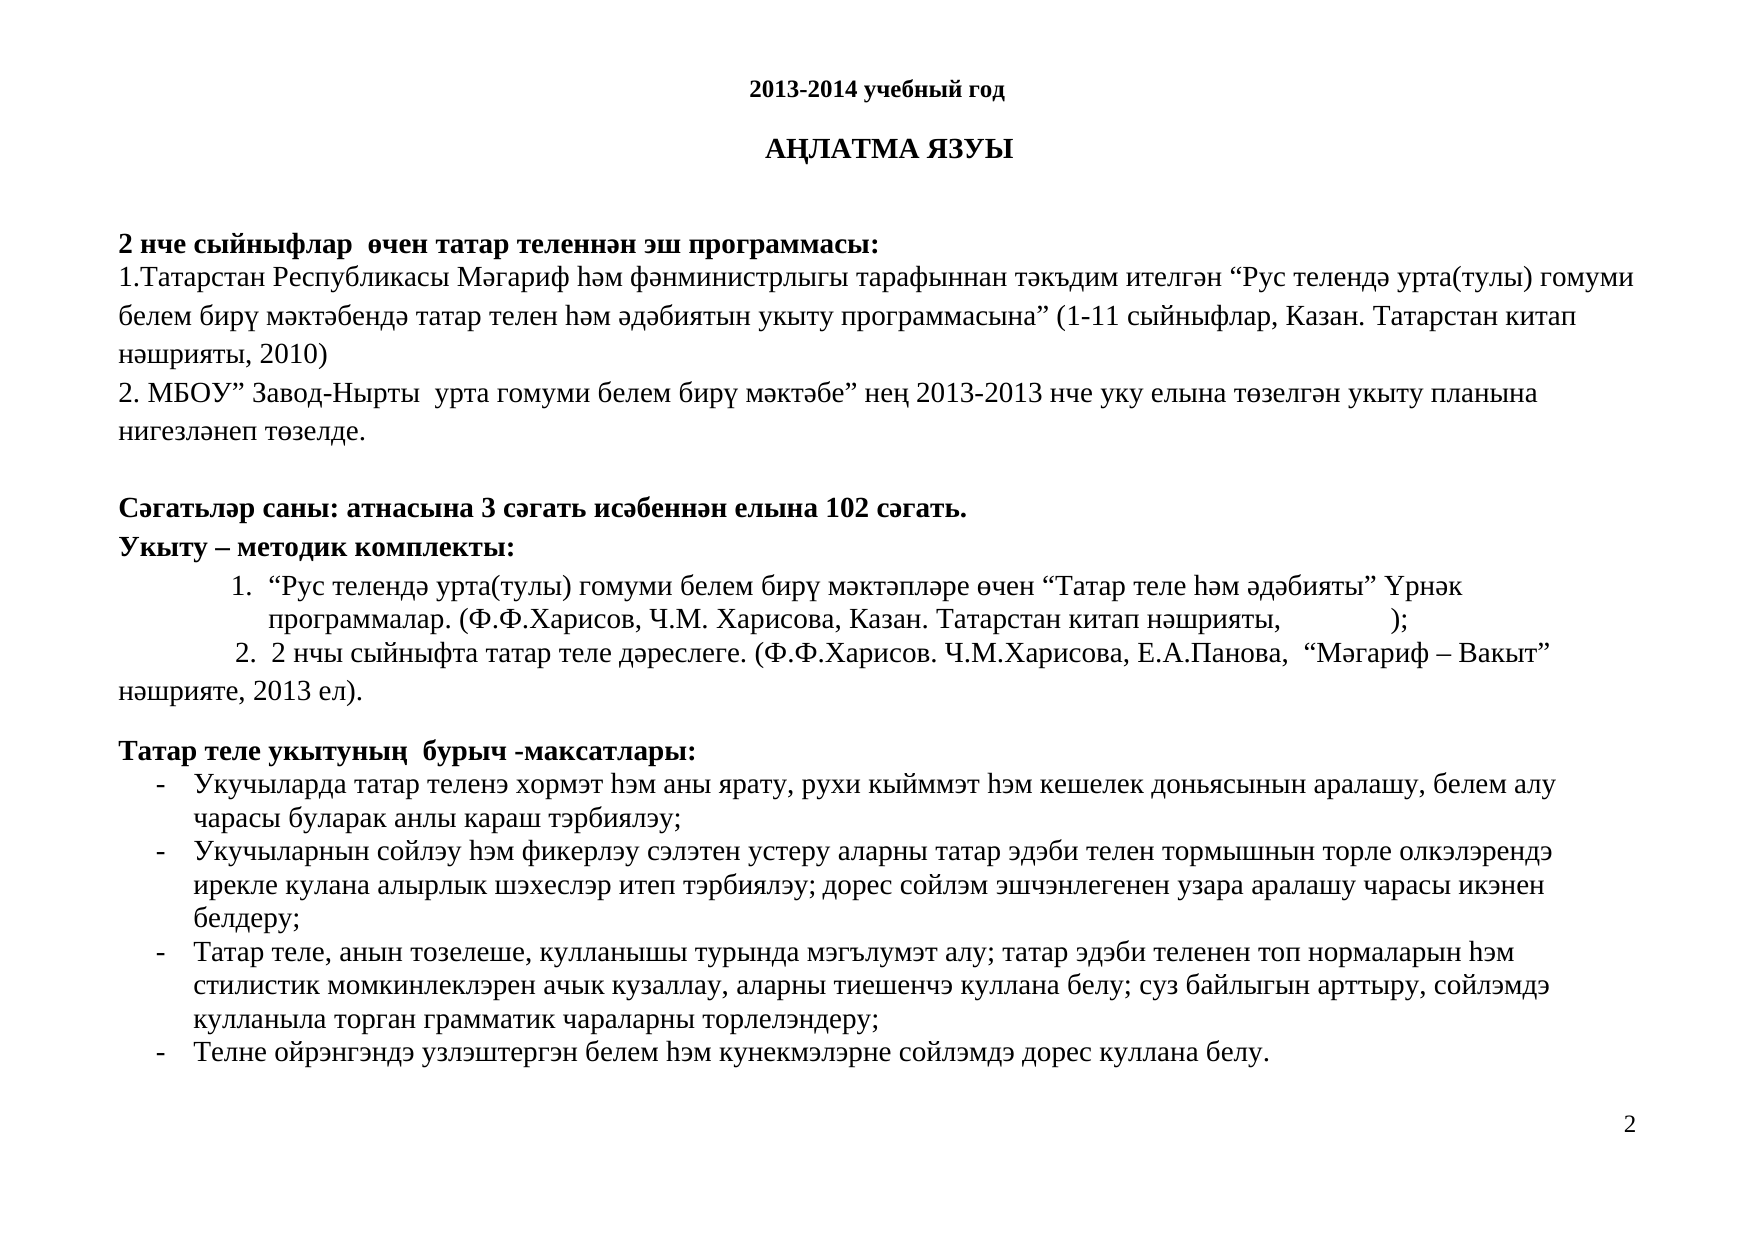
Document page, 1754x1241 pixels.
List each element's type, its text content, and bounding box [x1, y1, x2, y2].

text Сәгатьләр саны: атнасына 3 сәгать исәбеннән елына 102 сәгать. [118, 491, 1636, 524]
text 1.Татарстан Республикасы Мәгариф һәм фәнминистрлыгы тарафыннан тәкъдим ителгән “Рус телендә урта(тулы) гомуми белем бирү мәктәбендә татар телен һәм әдәбиятын укыту программасына” (1-11 сыйныфлар, Казан. Татарстан китап нәшрияты, 2010) [118, 259, 1636, 370]
text Татар теле укытуның бурыч -максатлары: [118, 733, 1636, 766]
list Телне ойрэнгэндэ узлэштергэн белем hэм кунекмэлэрне сойлэмдэ дорес куллана белу. [156, 1034, 1636, 1068]
text 2. 2 нчы сыйныфта татар теле дәреслеге. (Ф.Ф.Харисов. Ч.М.Харисова, Е.А.Панова, “Мәгариф – Вакыт” нәшрияте, 2013 ел). [118, 635, 1636, 707]
text 2. МБОУ” Завод-Нырты урта гомуми белем бирү мәктәбе” нең 2013-2013 нче уку елына төзелгән укыту планына нигезләнеп төзелде. [118, 375, 1636, 447]
list Татар теле, анын тозелеше, кулланышы турында мэгълумэт алу; татар эдэби теленен топ нормаларын hэм стилистик момкинлеклэрен ачык кузаллау, аларны тиешенчэ куллана белу; суз байлыгын арттыру, сойлэмдэ кулланыла торган грамматик чараларны торлелэндеру; [156, 934, 1636, 1034]
text АҢЛАТМА ЯЗУЫ [118, 131, 1636, 165]
text Укыту – методик комплекты: [118, 529, 1636, 563]
list Укучыларнын сойлэу hэм фикерлэу сэлэтен устеру аларны татар эдэби телен тормышнын торле олкэлэрендэ ирекле кулана алырлык шэхеслэр итеп тэрбиялэу; дорес сойлэм эшчэнлегенен узара аралашу чарасы икэнен белдеру; [156, 833, 1636, 934]
list “Рус телендә урта(тулы) гомуми белем бирү мәктәпләре өчен “Татар теле һәм әдәбияты” Үрнәк программалар. (Ф.Ф.Харисов, Ч.М. Харисова, Казан. Татарстан китап нәшрияты, ); [231, 568, 1636, 635]
text 2013-2014 учебный год [118, 74, 1636, 103]
text 2 нче сыйныфлар өчен татар теленнән эш программасы: [118, 226, 1636, 259]
list Укучыларда татар теленэ хормэт hэм аны ярату, рухи кыйммэт hэм кешелек доньясынын аралашу, белем алу чарасы буларак анлы караш тэрбиялэу; [156, 766, 1636, 833]
